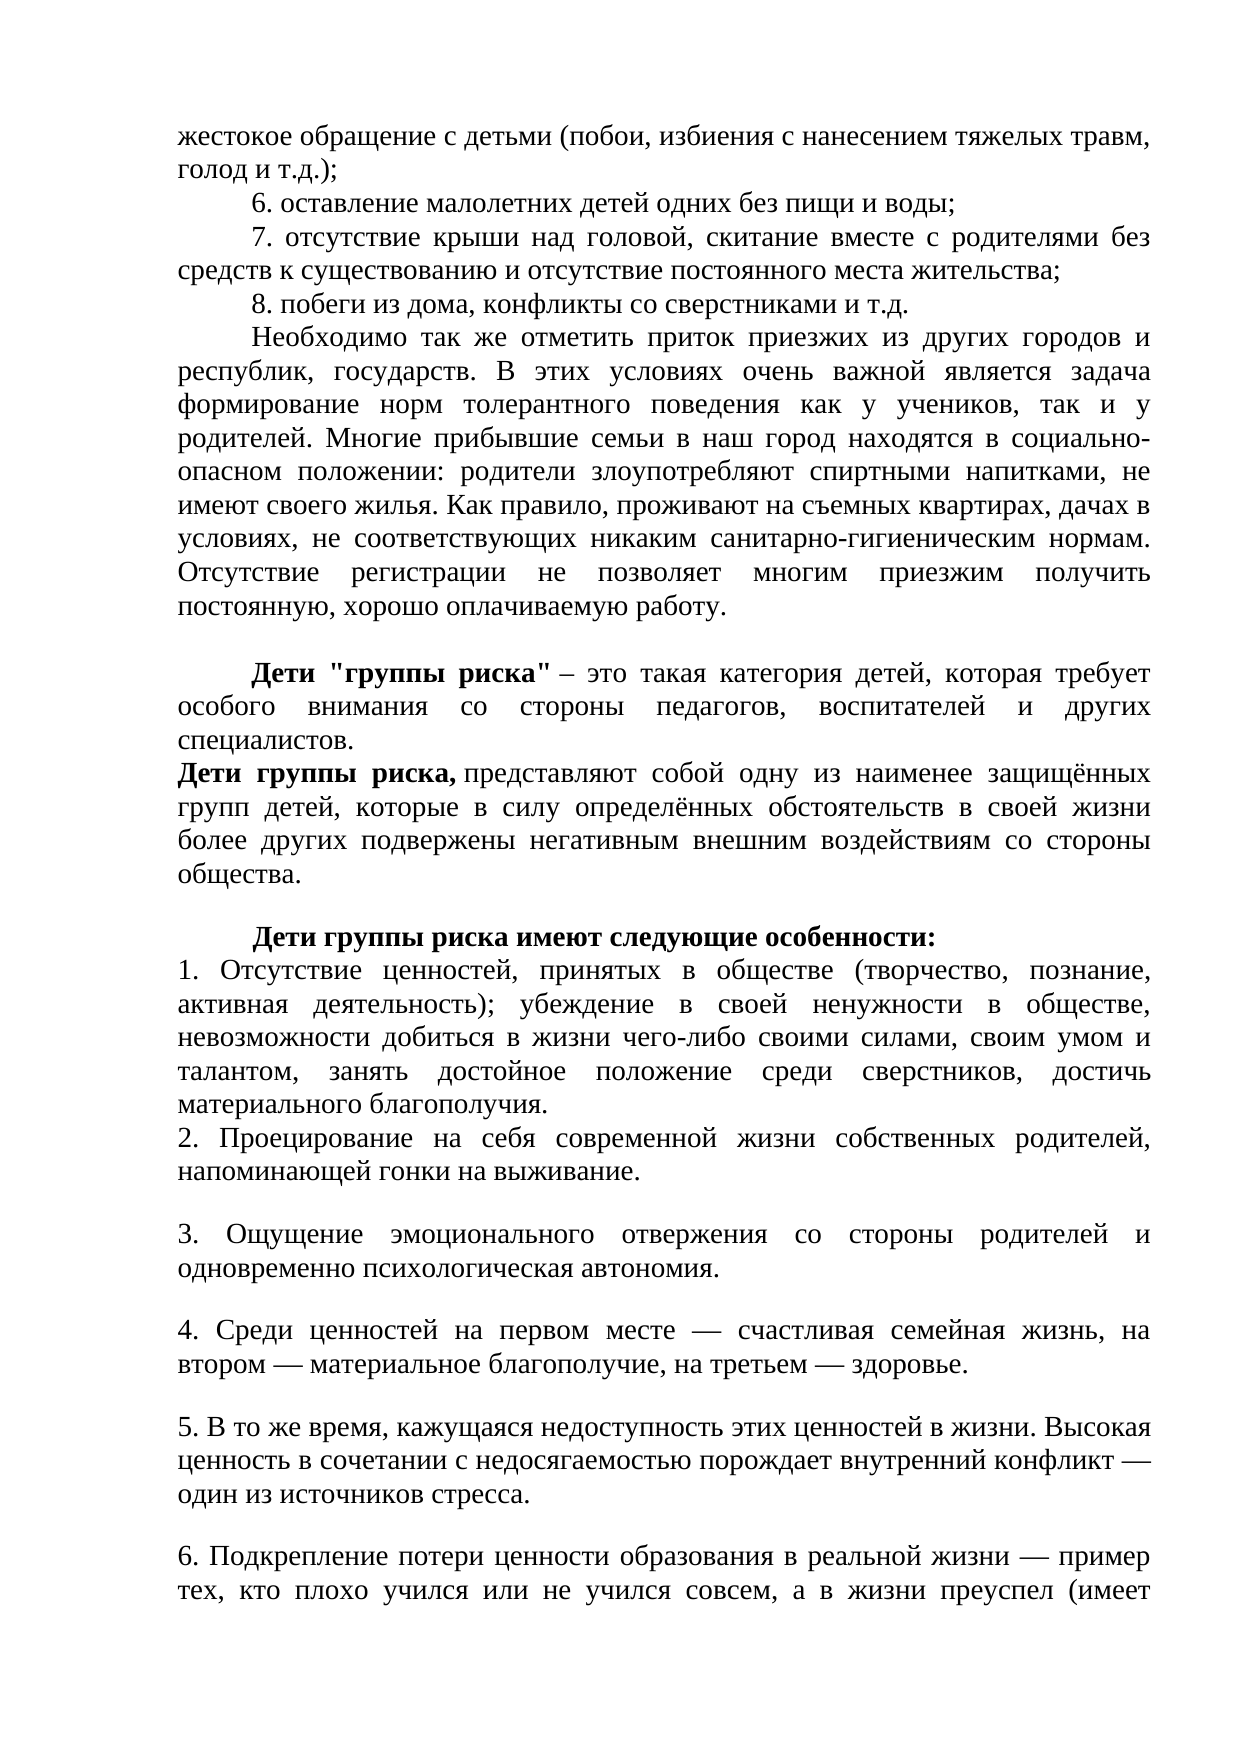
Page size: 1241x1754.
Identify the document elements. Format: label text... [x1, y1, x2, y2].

text 6. оставление малолетних детей одних без пищи и воды; [177, 185, 1152, 219]
text 7. отсутствие крыши над головой, скитание вместе с родителями без средств к существованию и отсутствие постоянного места жительства; [177, 219, 1152, 286]
list 5. В то же время, кажущаяся недоступность этих ценностей в жизни. Высокая ценность в сочетании с недосягаемостью порождает внутренний конфликт — один из источников стресса. [177, 1409, 1152, 1509]
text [177, 118, 1152, 185]
list 3. Ощущение эмоционального отвержения со стороны родителей и одновременно психологическая автономия. [177, 1216, 1152, 1283]
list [177, 1538, 1152, 1606]
list Дети группы риска имеют следующие особенности: [252, 919, 1152, 952]
list 4. Среди ценностей на первом месте — счастливая семейная жизнь, на втором — материальное благополучие, на третьем — здоровье. [177, 1312, 1152, 1379]
list 2. Проецирование на себя современной жизни собственных родителей, напоминающей гонки на выживание. [177, 1120, 1152, 1187]
text 8. побеги из дома, конфликты со сверстниками и т.д. [177, 286, 1152, 319]
text Необходимо так же отметить приток приезжих из других городов и республик, государств. В этих условиях очень важной является задача формирование норм толерантного поведения как у учеников, так и у родителей. Многие прибывшие семьи в наш город находятся в социально-опасном положении: родители злоупотребляют спиртными напитками, не имеют своего жилья. Как правило, проживают на съемных квартирах, дачах в условиях, не соответствующих никаким санитарно-гигиеническим нормам. Отсутствие регистрации не позволяет многим приезжим получить постоянную, хорошо оплачиваемую работу. [177, 319, 1152, 621]
text Дети "группы риска" – это такая категория детей, которая требует особого внимания со стороны педагогов, воспитателей и других специалистов. Дети группы риска, представляют собой одну из наименее защищённых групп детей, которые в силу определённых обстоятельств в своей жизни более других подвержены негативным внешним воздействиям со стороны общества. [177, 655, 1152, 889]
list 1. Отсутствие ценностей, принятых в обществе (творчество, познание, активная деятельность); убеждение в своей ненужности в обществе, невозможности добиться в жизни чего-либо своими силами, своим умом и талантом, занять достойное положение среди сверстников, достичь материального благополучия. [177, 952, 1152, 1120]
